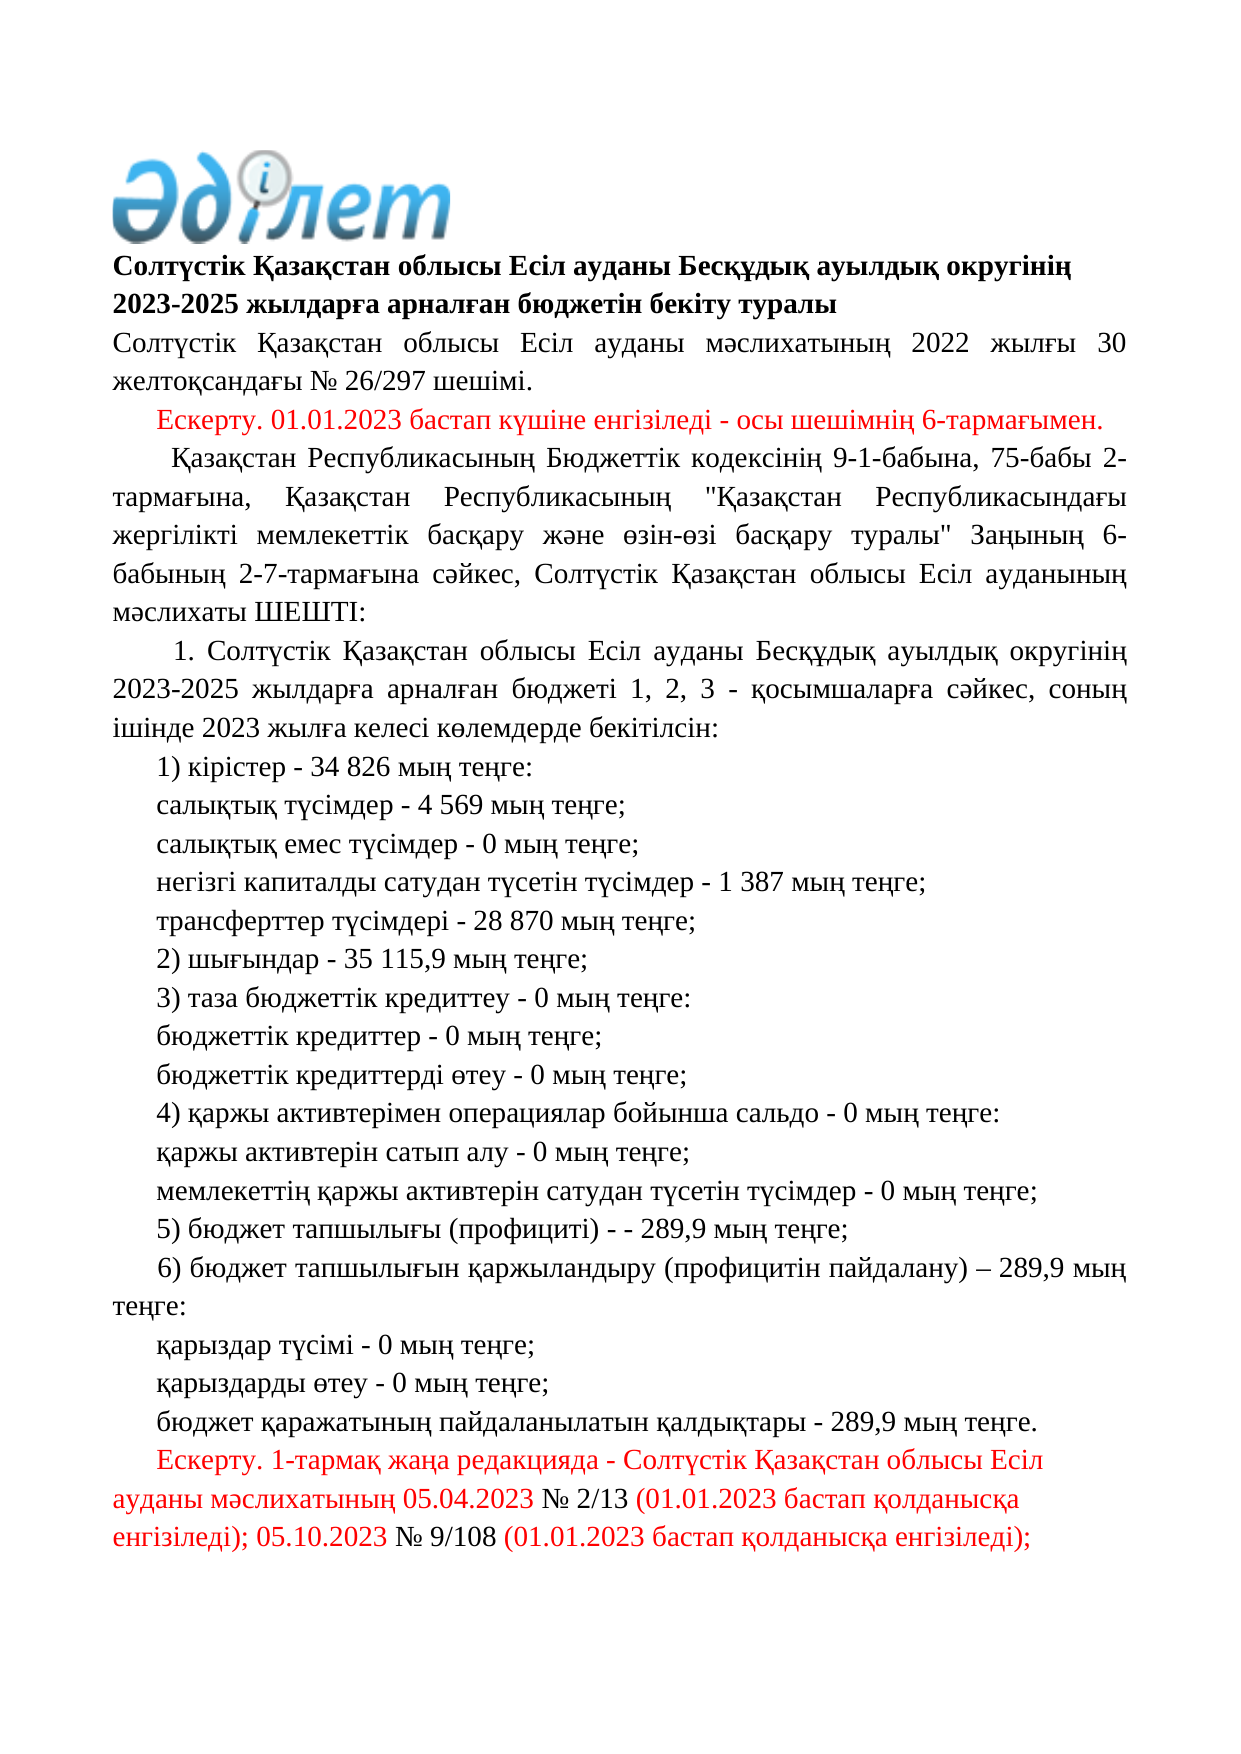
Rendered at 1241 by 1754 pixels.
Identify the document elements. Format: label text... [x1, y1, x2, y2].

picture [112, 150, 451, 244]
text қарыздарды өтеу - 0 мың теңге; [112, 1365, 1128, 1399]
text Солтүстік Қазақстан облысы Есіл ауданы мәслихатының 2022 жылғы 30 желтоқсандағы № 26/297 шешімі. [112, 325, 1128, 397]
text Қазақстан Республикасының Бюджеттік кодексінің 9-1-бабына, 75-бабы 2-тармағына, Қазақстан Республикасының "Қазақстан Республикасындағы жергілікті мемлекеттік басқару және өзін-өзі басқару туралы" Заңының 6-бабының 2-7-тармағына сәйкес, Солтүстік Қазақстан облысы Есіл ауданының мәслихаты ШЕШТІ: [112, 440, 1128, 628]
text 4) қаржы активтерімен операциялар бойынша сальдо - 0 мың теңге: [112, 1096, 1128, 1129]
text қаржы активтерін сатып алу - 0 мың теңге; [112, 1134, 1128, 1168]
text бюджеттік кредиттер - 0 мың теңге; [112, 1018, 1128, 1052]
text Ескерту. 01.01.2023 бастап күшіне енгізіледі - осы шешімнің 6-тармағымен. [112, 402, 1128, 435]
text бюджеттік кредиттерді өтеу - 0 мың теңге; [112, 1057, 1128, 1091]
text 1) кірістер - 34 826 мың теңге: [112, 749, 1128, 782]
text 1. Солтүстік Қазақстан облысы Есіл ауданы Бесқұдық ауылдық округінің 2023-2025 жылдарға арналған бюджеті 1, 2, 3 - қосымшаларға сәйкес, соның ішінде 2023 жылға келесі көлемдерде бекітілсін: [112, 633, 1128, 744]
text трансферттер түсімдері - 28 870 мың теңге; [112, 903, 1128, 936]
text салықтық емес түсімдер - 0 мың теңге; [112, 826, 1128, 859]
text Солтүстік Қазақстан облысы Есіл ауданы Бесқұдық ауылдық округінің 2023-2025 жылдарға арналған бюджетін бекіту туралы [112, 248, 1128, 320]
text 3) таза бюджеттік кредиттеу - 0 мың теңге: [112, 980, 1128, 1013]
text 6) бюджет тапшылығын қаржыландыру (профицитін пайдалану) – 289,9 мың теңге: [112, 1250, 1128, 1322]
text негізгі капиталды сатудан түсетін түсімдер - 1 387 мың теңге; [112, 864, 1128, 898]
text бюджет қаражатының пайдаланылатын қалдықтары - 289,9 мың теңге. [112, 1404, 1128, 1437]
text салықтық түсімдер - 4 569 мың теңге; [112, 787, 1128, 821]
text 5) бюджет тапшылығы (профициті) - - 289,9 мың теңге; [112, 1211, 1128, 1245]
text қарыздар түсімі - 0 мың теңге; [112, 1327, 1128, 1360]
text 2) шығындар - 35 115,9 мың теңге; [112, 941, 1128, 975]
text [112, 1442, 1128, 1553]
text мемлекеттің қаржы активтерін сатудан түсетін түсімдер - 0 мың теңге; [112, 1173, 1128, 1206]
